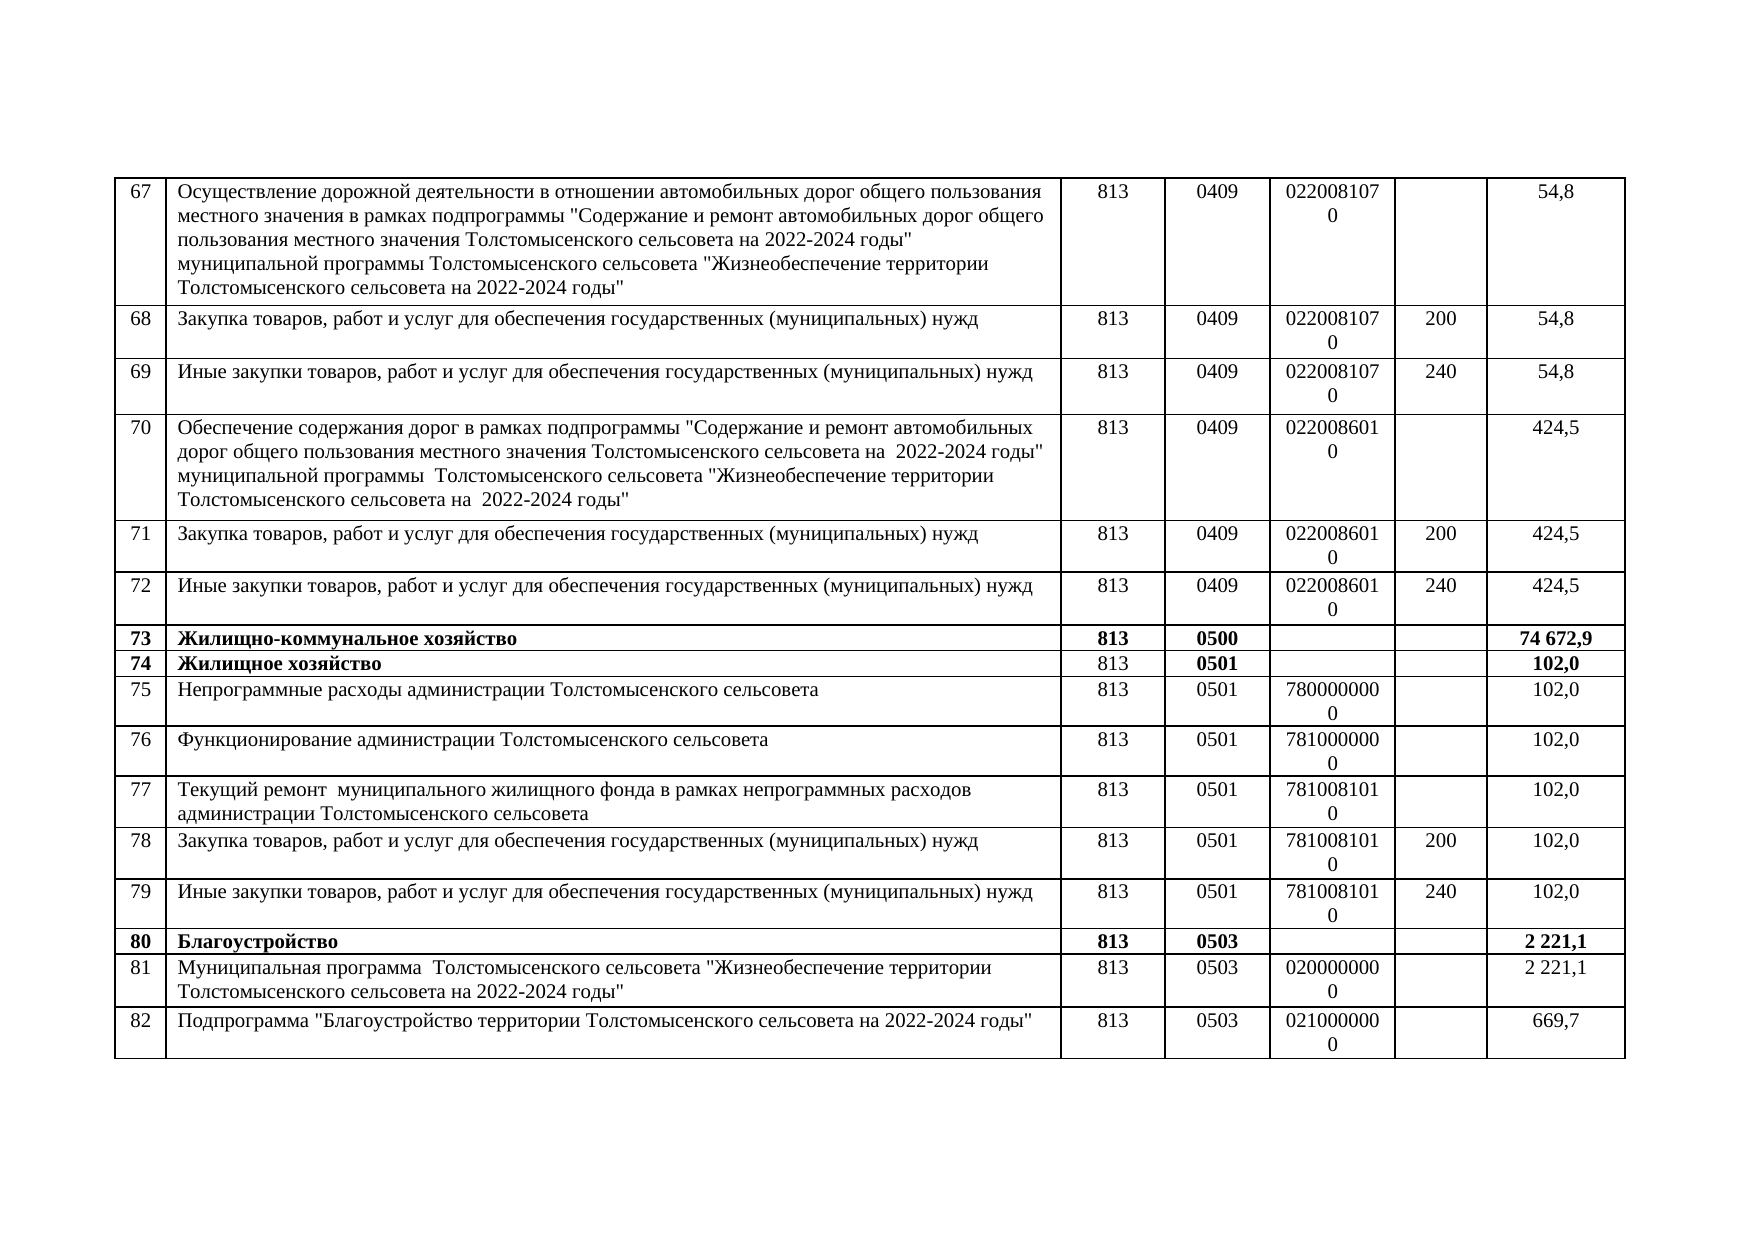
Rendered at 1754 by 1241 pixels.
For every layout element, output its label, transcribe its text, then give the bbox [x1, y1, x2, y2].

table_cell 0220081070 [1271, 306, 1394, 357]
table_cell 0210000000 [1271, 1008, 1394, 1058]
table_cell Непрограммные расходы администрации Толстомысенского сельсовета [167, 677, 1060, 725]
table_cell [1396, 727, 1486, 775]
table_cell 240 [1396, 880, 1486, 927]
table_cell Осуществление дорожной деятельности в отношении автомобильных дорог общего пользования местного значения в рамках подпрограммы "Содержание и ремонт автомобильных дорог общего пользования местного значения Толстомысенского сельсовета на 2022-2024 годы" муниципальной программы Толстомысенского сельсовета "Жизнеобеспечение территории Толстомысенского сельсовета на 2022-2024 годы" [167, 179, 1060, 304]
table_cell Благоустройство [167, 929, 1060, 953]
table_cell 102,0 [1488, 777, 1624, 826]
table_cell 0409 [1166, 415, 1269, 519]
table_cell 813 [1062, 415, 1164, 519]
table_cell 813 [1062, 651, 1164, 676]
table_cell 68 [116, 306, 165, 357]
table_cell [1396, 1008, 1486, 1058]
table_cell [1396, 626, 1486, 650]
table_cell 813 [1062, 929, 1164, 953]
table_cell 0220086010 [1271, 573, 1394, 624]
table_cell 0409 [1166, 359, 1269, 413]
table_cell Подпрограмма "Благоустройство территории Толстомысенского сельсовета на 2022-2024 годы" [167, 1008, 1060, 1058]
table_cell 71 [116, 521, 165, 571]
table_cell 7800000000 [1271, 677, 1394, 725]
table_cell [1396, 777, 1486, 826]
table_cell 76 [116, 727, 165, 775]
table_cell 0501 [1166, 651, 1269, 676]
table_cell 102,0 [1488, 828, 1624, 878]
table_cell 7810081010 [1271, 777, 1394, 826]
table_cell 813 [1062, 626, 1164, 650]
table_cell 813 [1062, 828, 1164, 878]
table_cell [1271, 626, 1394, 650]
table_cell 0503 [1166, 929, 1269, 953]
table_cell [1396, 651, 1486, 676]
table_cell 78 [116, 828, 165, 878]
table_cell 240 [1396, 573, 1486, 624]
table_cell 2 221,1 [1488, 929, 1624, 953]
table_cell [1271, 929, 1394, 953]
table_cell 0503 [1166, 955, 1269, 1006]
table_cell 102,0 [1488, 727, 1624, 775]
table_cell Муниципальная программа Толстомысенского сельсовета "Жизнеобеспечение территории Толстомысенского сельсовета на 2022-2024 годы" [167, 955, 1060, 1006]
table_cell 813 [1062, 955, 1164, 1006]
table_cell 813 [1062, 677, 1164, 725]
table_cell 7810000000 [1271, 727, 1394, 775]
table_cell 82 [116, 1008, 165, 1058]
table_cell 81 [116, 955, 165, 1006]
table_cell 80 [116, 929, 165, 953]
table_cell 813 [1062, 359, 1164, 413]
table_cell 54,8 [1488, 179, 1624, 304]
table_cell 0501 [1166, 828, 1269, 878]
table_cell 0409 [1166, 306, 1269, 357]
table_cell 69 [116, 359, 165, 413]
table_cell 424,5 [1488, 573, 1624, 624]
table_cell Обеспечение содержания дорог в рамках подпрограммы "Содержание и ремонт автомобильных дорог общего пользования местного значения Толстомысенского сельсовета на 2022-2024 годы" муниципальной программы Толстомысенского сельсовета "Жизнеобеспечение территории Толстомысенского сельсовета на 2022-2024 годы" [167, 415, 1060, 519]
table_cell 424,5 [1488, 521, 1624, 571]
table_cell 102,0 [1488, 651, 1624, 676]
table_cell 2 221,1 [1488, 955, 1624, 1006]
table_cell Закупка товаров, работ и услуг для обеспечения государственных (муниципальных) нужд [167, 306, 1060, 357]
table_cell 70 [116, 415, 165, 519]
table_cell 424,5 [1488, 415, 1624, 519]
table_cell 0200000000 [1271, 955, 1394, 1006]
table_cell 813 [1062, 179, 1164, 304]
table_cell 77 [116, 777, 165, 826]
table_cell Иные закупки товаров, работ и услуг для обеспечения государственных (муниципальных) нужд [167, 573, 1060, 624]
table_cell 0220081070 [1271, 359, 1394, 413]
table_cell 79 [116, 880, 165, 927]
table_cell 813 [1062, 306, 1164, 357]
table_cell Закупка товаров, работ и услуг для обеспечения государственных (муниципальных) нужд [167, 521, 1060, 571]
table_cell 813 [1062, 1008, 1164, 1058]
table_cell 0220081070 [1271, 179, 1394, 304]
table_cell [1396, 929, 1486, 953]
table_cell Текущий ремонт муниципального жилищного фонда в рамках непрограммных расходов администрации Толстомысенского сельсовета [167, 777, 1060, 826]
table_cell 7810081010 [1271, 828, 1394, 878]
table_cell 0409 [1166, 179, 1269, 304]
table_cell Функционирование администрации Толстомысенского сельсовета [167, 727, 1060, 775]
table_cell 0501 [1166, 777, 1269, 826]
table_cell 0409 [1166, 573, 1269, 624]
table_cell 74 672,9 [1488, 626, 1624, 650]
table_cell 240 [1396, 359, 1486, 413]
table_cell 75 [116, 677, 165, 725]
table_cell 102,0 [1488, 880, 1624, 927]
table_cell Иные закупки товаров, работ и услуг для обеспечения государственных (муниципальных) нужд [167, 359, 1060, 413]
table_cell [1396, 955, 1486, 1006]
table_cell 813 [1062, 573, 1164, 624]
table_cell Жилищное хозяйство [167, 651, 1060, 676]
table_cell 54,8 [1488, 359, 1624, 413]
table_cell 74 [116, 651, 165, 676]
table_cell 813 [1062, 880, 1164, 927]
table_cell 67 [116, 179, 165, 304]
table_cell [1396, 179, 1486, 304]
table_cell 669,7 [1488, 1008, 1624, 1058]
table_cell 0220086010 [1271, 415, 1394, 519]
table_cell 0501 [1166, 677, 1269, 725]
table_cell 200 [1396, 521, 1486, 571]
table_cell [1396, 415, 1486, 519]
table_cell 200 [1396, 828, 1486, 878]
table_cell 73 [116, 626, 165, 650]
table_cell 0220086010 [1271, 521, 1394, 571]
table_cell 7810081010 [1271, 880, 1394, 927]
table_cell 813 [1062, 521, 1164, 571]
table_cell [1271, 651, 1394, 676]
table_cell Иные закупки товаров, работ и услуг для обеспечения государственных (муниципальных) нужд [167, 880, 1060, 927]
table_cell 0501 [1166, 880, 1269, 927]
table_cell 0501 [1166, 727, 1269, 775]
table_cell 0500 [1166, 626, 1269, 650]
table_cell 72 [116, 573, 165, 624]
table_cell [1396, 677, 1486, 725]
table_cell 813 [1062, 777, 1164, 826]
table_cell 0409 [1166, 521, 1269, 571]
table_cell Жилищно-коммунальное хозяйство [167, 626, 1060, 650]
table_cell 54,8 [1488, 306, 1624, 357]
table_cell 0503 [1166, 1008, 1269, 1058]
table_cell Закупка товаров, работ и услуг для обеспечения государственных (муниципальных) нужд [167, 828, 1060, 878]
table_cell 200 [1396, 306, 1486, 357]
table_cell 102,0 [1488, 677, 1624, 725]
table_cell 813 [1062, 727, 1164, 775]
